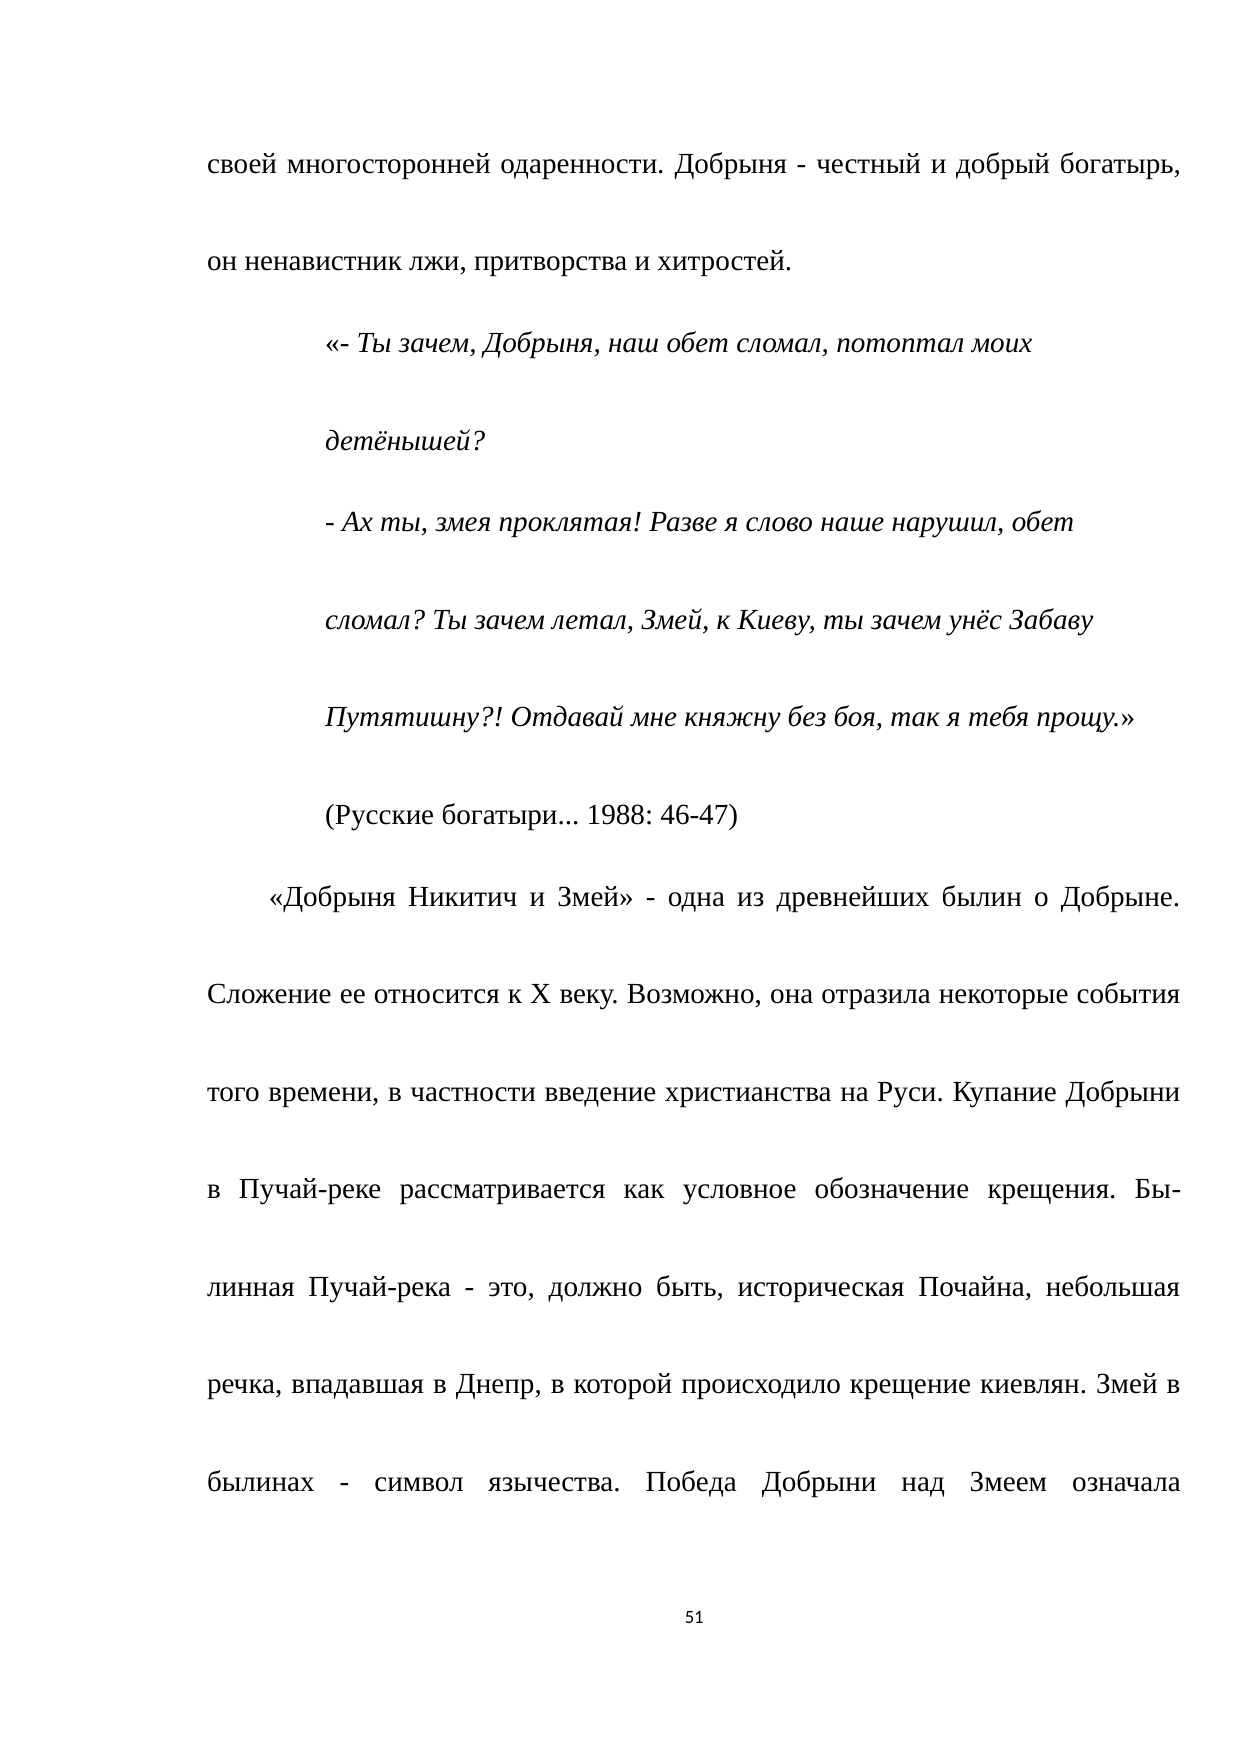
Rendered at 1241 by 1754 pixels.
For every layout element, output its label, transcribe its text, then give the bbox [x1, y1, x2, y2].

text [207, 130, 1181, 293]
text - Ах ты, змея проклятая! Разве я слово наше нарушил, обет сломал? Ты зачем летал, Змей, к Киеву, ты зачем унёс Забаву Путятишну?! Отдавай мне княжну без боя, так я тебя прощу.» (Русские богатыри... 1988: 46-47) [325, 489, 1137, 846]
text «- Ты зачем, Добрыня, наш обет сломал, потоптал моих детёнышей? [325, 309, 1137, 472]
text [207, 863, 1181, 1513]
